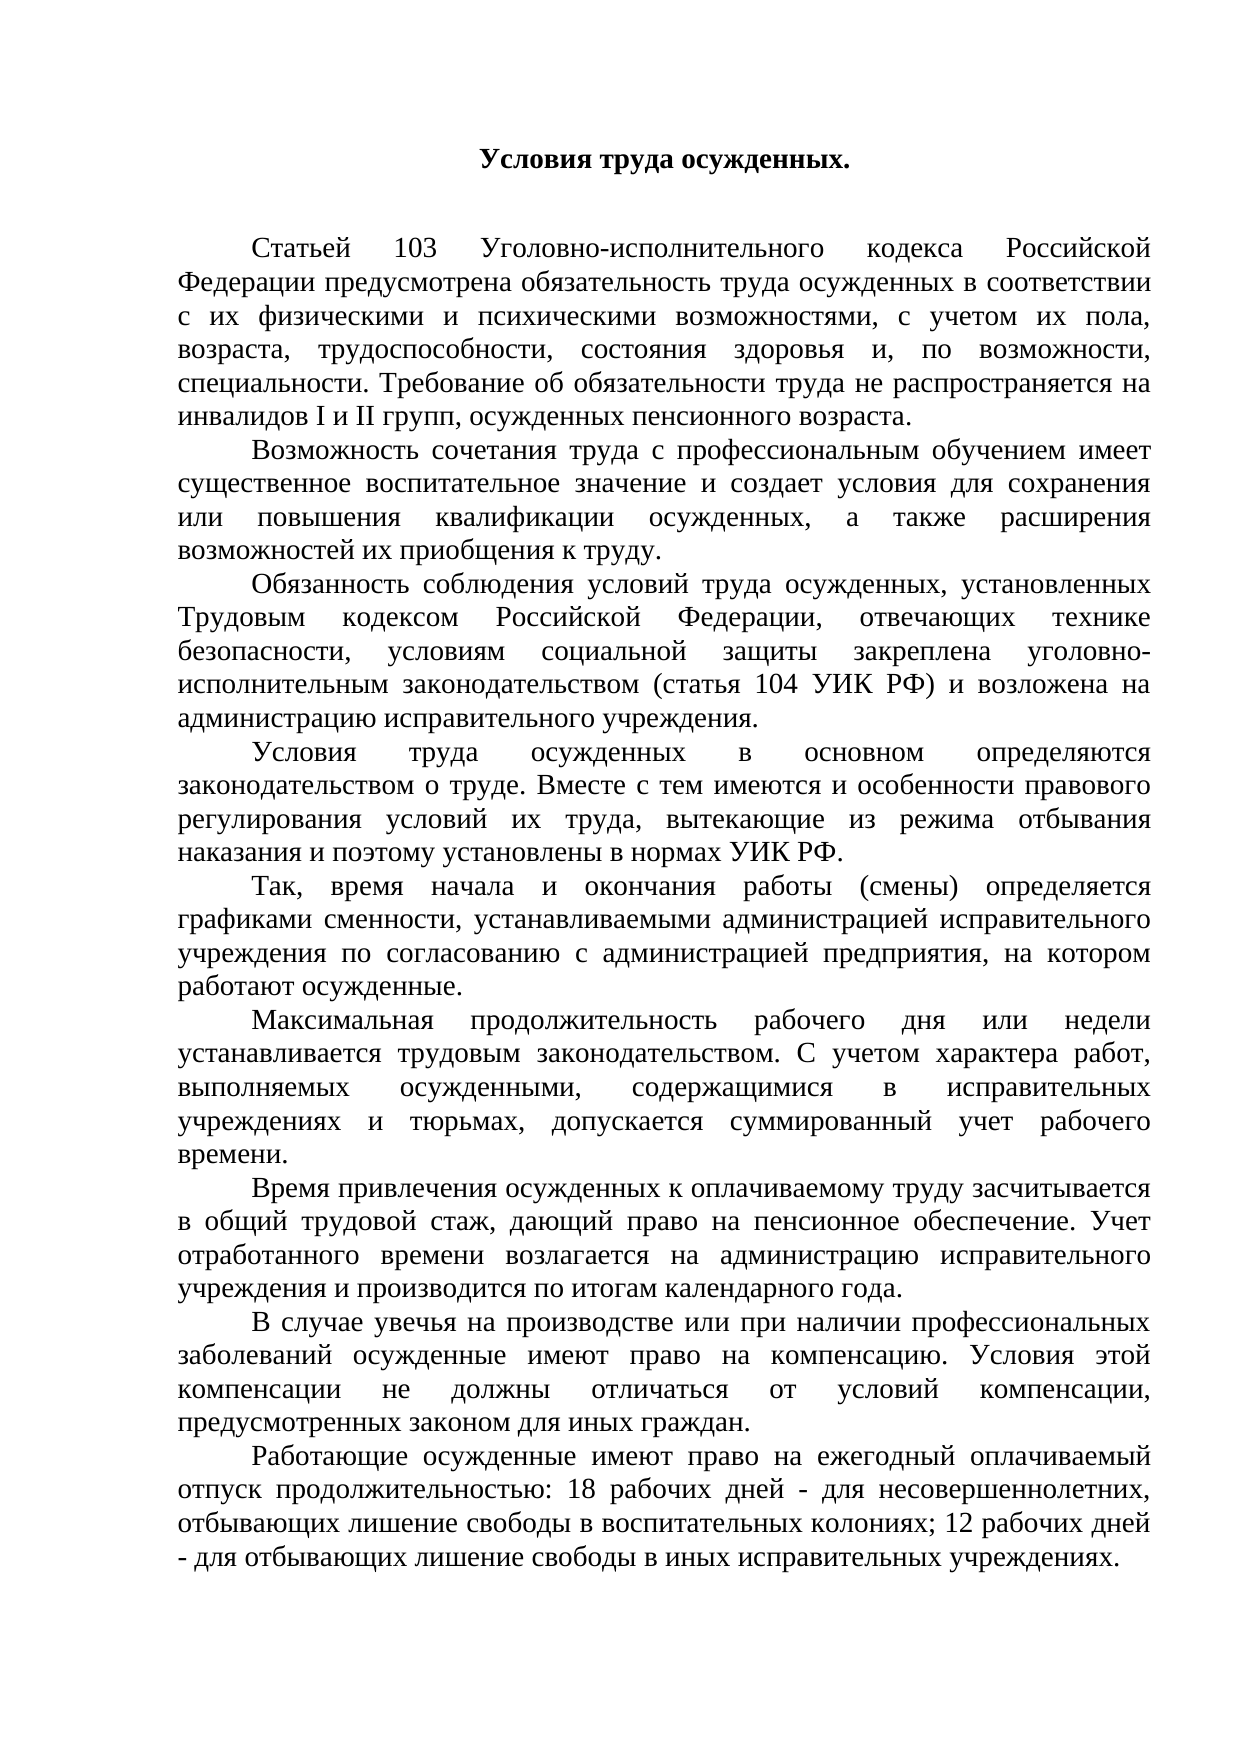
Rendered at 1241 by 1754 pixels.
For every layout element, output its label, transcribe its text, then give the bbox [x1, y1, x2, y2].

text Максимальная продолжительность рабочего дня или недели устанавливается трудовым законодательством. С учетом характера работ, выполняемых осужденными, содержащимися в исправительных учреждениях и тюрьмах, допускается суммированный учет рабочего времени. [177, 1002, 1152, 1170]
text Условия труда осужденных в основном определяются законодательством о труде. Вместе с тем имеются и особенности правового регулирования условий их труда, вытекающие из режима отбывания наказания и поэтому установлены в нормах УИК РФ. [177, 734, 1152, 868]
text Работающие осужденные имеют право на ежегодный оплачиваемый отпуск продолжительностью: 18 рабочих дней - для несовершеннолетних, отбывающих лишение свободы в воспитательных колониях; 12 рабочих дней - для отбывающих лишение свободы в иных исправительных учреждениях. [177, 1438, 1152, 1572]
text Время привлечения осужденных к оплачиваемому труду засчитывается в общий трудовой стаж, дающий право на пенсионное обеспечение. Учет отработанного времени возлагается на администрацию исправительного учреждения и производится по итогам календарного года. [177, 1170, 1152, 1304]
text Возможность сочетания труда с профессиональным обучением имеет существенное воспитательное значение и создает условия для сохранения или повышения квалификации осужденных, а также расширения возможностей их приобщения к труду. [177, 432, 1152, 566]
text Условия труда осужденных. [177, 118, 1152, 174]
text Статьей 103 Уголовно-исполнительного кодекса Российской Федерации предусмотрена обязательность труда осужденных в соответствии с их физическими и психическими возможностями, с учетом их пола, возраста, трудоспособности, состояния здоровья и, по возможности, специальности. Требование об обязательности труда не распространяется на инвалидов I и II групп, осужденных пенсионного возраста. [177, 231, 1152, 432]
text Обязанность соблюдения условий труда осужденных, установленных Трудовым кодексом Российской Федерации, отвечающих технике безопасности, условиям социальной защиты закреплена уголовно-исполнительным законодательством (статья 104 УИК РФ) и возложена на администрацию исправительного учреждения. [177, 566, 1152, 734]
text Так, время начала и окончания работы (смены) определяется графиками сменности, устанавливаемыми администрацией исправительного учреждения по согласованию с администрацией предприятия, на котором работают осужденные. [177, 868, 1152, 1002]
text В случае увечья на производстве или при наличии профессиональных заболеваний осужденные имеют право на компенсацию. Условия этой компенсации не должны отличаться от условий компенсации, предусмотренных законом для иных граждан. [177, 1304, 1152, 1438]
